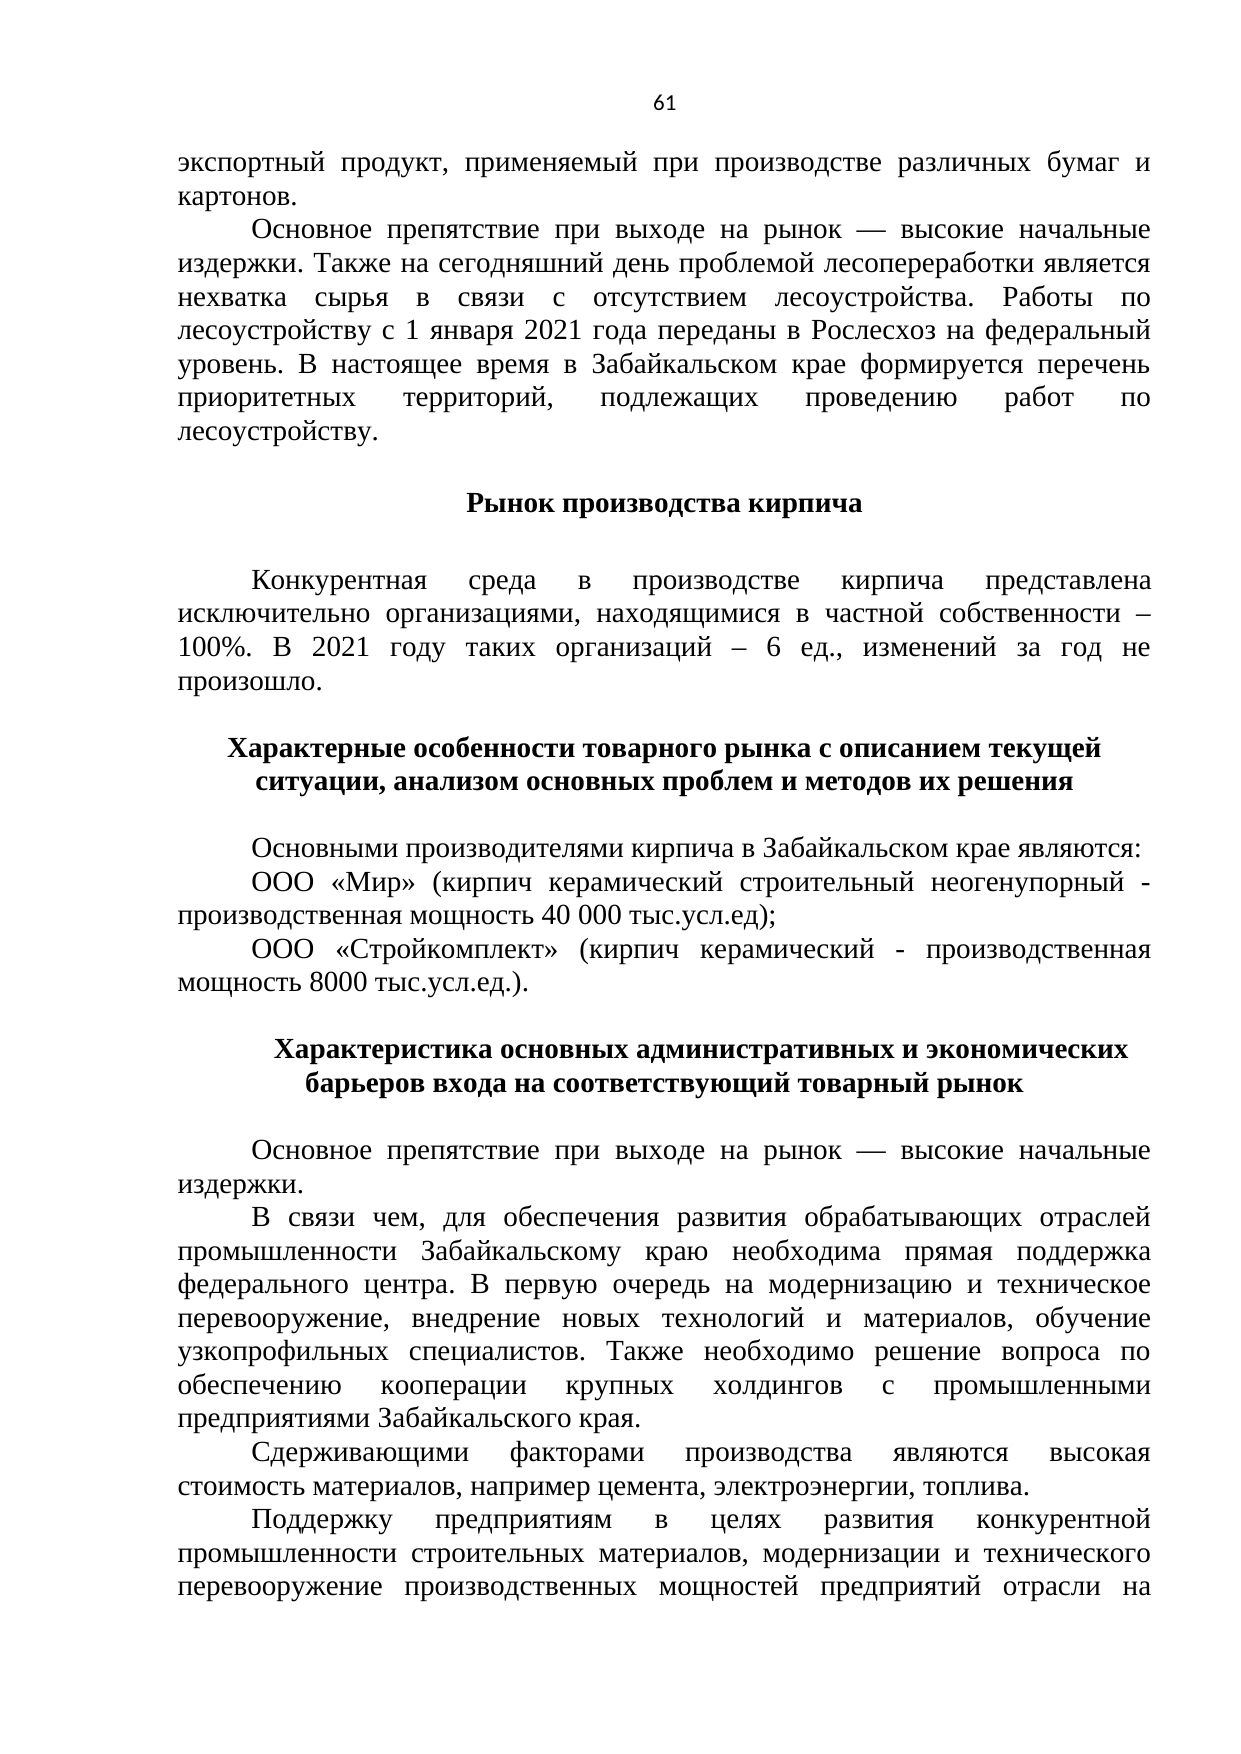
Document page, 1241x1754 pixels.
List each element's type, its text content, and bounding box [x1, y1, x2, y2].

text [177, 144, 1152, 212]
text Сдерживающими факторами производства являются высокая стоимость материалов, например цемента, электроэнергии, топлива. [177, 1434, 1152, 1501]
text Основными производителями кирпича в Забайкальском крае являются: [177, 830, 1152, 864]
text ООО «Стройкомплект» (кирпич керамический - производственная мощность 8000 тыс.усл.ед.). [177, 931, 1152, 998]
text Характерные особенности товарного рынка с описанием текущей ситуации, анализом основных проблем и методов их решения [177, 730, 1152, 797]
text ООО «Мир» (кирпич керамический строительный неогенупорный - производственная мощность 40 000 тыс.усл.ед); [177, 864, 1152, 931]
text Характеристика основных административных и экономических барьеров входа на соответствующий товарный рынок [177, 1032, 1152, 1099]
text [177, 1501, 1152, 1602]
text В связи чем, для обеспечения развития обрабатывающих отраслей промышленности Забайкальскому краю необходима прямая поддержка федерального центра. В первую очередь на модернизацию и техническое перевооружение, внедрение новых технологий и материалов, обучение узкопрофильных специалистов. Также необходимо решение вопроса по обеспечению кооперации крупных холдингов с промышленными предприятиями Забайкальского края. [177, 1199, 1152, 1434]
text Конкурентная среда в производстве кирпича представлена исключительно организациями, находящимися в частной собственности – 100%. В 2021 году таких организаций – 6 ед., изменений за год не произошло. [177, 562, 1152, 696]
text Рынок производства кирпича [177, 485, 1152, 518]
text Основное препятствие при выходе на рынок — высокие начальные издержки. [177, 1132, 1152, 1199]
text Основное препятствие при выходе на рынок — высокие начальные издержки. Также на сегодняшний день проблемой лесопереработки является нехватка сырья в связи с отсутствием лесоустройства. Работы по лесоустройству с 1 января 2021 года переданы в Рослесхоз на федеральный уровень. В настоящее время в Забайкальском крае формируется перечень приоритетных территорий, подлежащих проведению работ по лесоустройству. [177, 212, 1152, 446]
